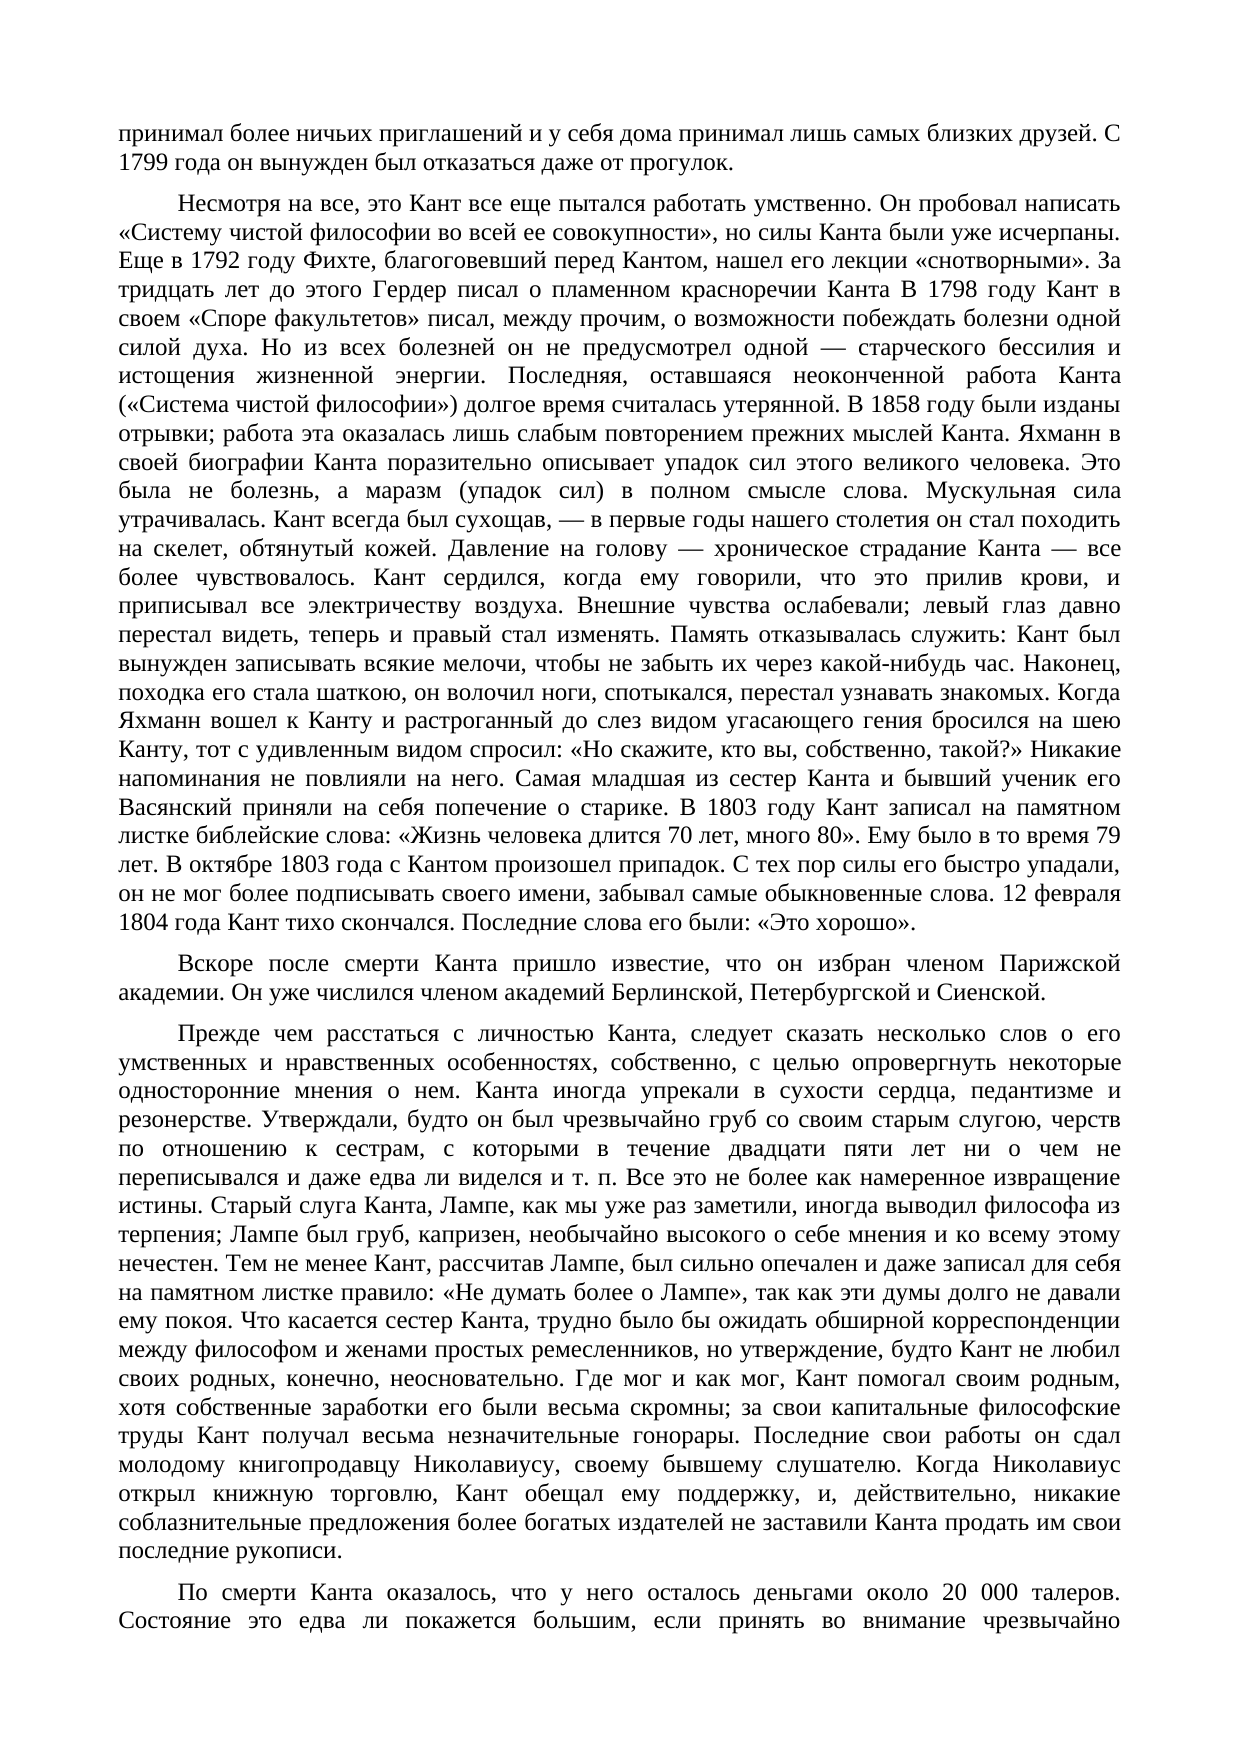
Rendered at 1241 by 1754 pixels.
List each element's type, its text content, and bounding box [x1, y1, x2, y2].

text Прежде чем расстаться с личностью Канта, следует сказать несколько слов о его умственных и нравственных особенностях, собственно, с целью опровергнуть некоторые односторонние мнения о нем. Канта иногда упрекали в сухости сердца, педантизме и резонерстве. Утверждали, будто он был чрезвычайно груб со своим старым слугою, черств по отношению к сестрам, с которыми в течение двадцати пяти лет ни о чем не переписывался и даже едва ли виделся и т. п. Все это не более как намеренное извращение истины. Старый слуга Канта, Лампе, как мы уже раз заметили, иногда выводил философа из терпения; Лампе был груб, капризен, необычайно высокого о себе мнения и ко всему этому нечестен. Тем не менее Кант, рассчитав Лампе, был сильно опечален и даже записал для себя на памятном листке правило: «Не думать более о Лампе», так как эти думы долго не давали ему покоя. Что касается сестер Канта, трудно было бы ожидать обширной корреспонденции между философом и женами простых ремесленников, но утверждение, будто Кант не любил своих родных, конечно, неосновательно. Где мог и как мог, Кант помогал своим родным, хотя собственные заработки его были весьма скромны; за свои капитальные философские труды Кант получал весьма незначительные гонорары. Последние свои работы он сдал молодому книгопродавцу Николавиусу, своему бывшему слушателю. Когда Николавиус открыл книжную торговлю, Кант обещал ему поддержку, и, действительно, никакие соблазнительные предложения более богатых издателей не заставили Канта продать им свои последние рукописи. [118, 1018, 1122, 1564]
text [118, 118, 1122, 176]
text Несмотря на все, это Кант все еще пытался работать умственно. Он пробовал написать «Систему чистой философии во всей ее совокупности», но силы Канта были уже исчерпаны. Еще в 1792 году Фихте, благоговевший перед Кантом, нашел его лекции «снотворными». За тридцать лет до этого Гердер писал о пламенном красноречии Канта В 1798 году Кант в своем «Споре факультетов» писал, между прочим, о возможности побеждать болезни одной силой духа. Но из всех болезней он не предусмотрел одной — старческого бессилия и истощения жизненной энергии. Последняя, оставшаяся неоконченной работа Канта («Система чистой философии») долгое время считалась утерянной. В 1858 году были изданы отрывки; работа эта оказалась лишь слабым повторением прежних мыслей Канта. Яхманн в своей биографии Канта поразительно описывает упадок сил этого великого человека. Это была не болезнь, а маразм (упадок сил) в полном смысле слова. Мускульная сила утрачивалась. Кант всегда был сухощав, — в первые годы нашего столетия он стал походить на скелет, обтянутый кожей. Давление на голову — хроническое страдание Канта — все более чувствовалось. Кант сердился, когда ему говорили, что это прилив крови, и приписывал все электричеству воздуха. Внешние чувства ослабевали; левый глаз давно перестал видеть, теперь и правый стал изменять. Память отказывалась служить: Кант был вынужден записывать всякие мелочи, чтобы не забыть их через какой-нибудь час. Наконец, походка его стала шаткою, он волочил ноги, спотыкался, перестал узнавать знакомых. Когда Яхманн вошел к Канту и растроганный до слез видом угасающего гения бросился на шею Канту, тот с удивленным видом спросил: «Но скажите, кто вы, собственно, такой?» Никакие напоминания не повлияли на него. Самая младшая из сестер Канта и бывший ученик его Васянский приняли на себя попечение о старике. В 1803 году Кант записал на памятном листке библейские слова: «Жизнь человека длится 70 лет, много 80». Ему было в то время 79 лет. В октябре 1803 года с Кантом произошел припадок. С тех пор силы его быстро упадали, он не мог более подписывать своего имени, забывал самые обыкновенные слова. 12 февраля 1804 года Кант тихо скончался. Последние слова его были: «Это хорошо». [118, 188, 1122, 936]
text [118, 1577, 1122, 1634]
text Вскоре после смерти Канта пришло известие, что он избран членом Парижской академии. Он уже числился членом академий Берлинской, Петербургской и Сиенской. [118, 948, 1122, 1006]
